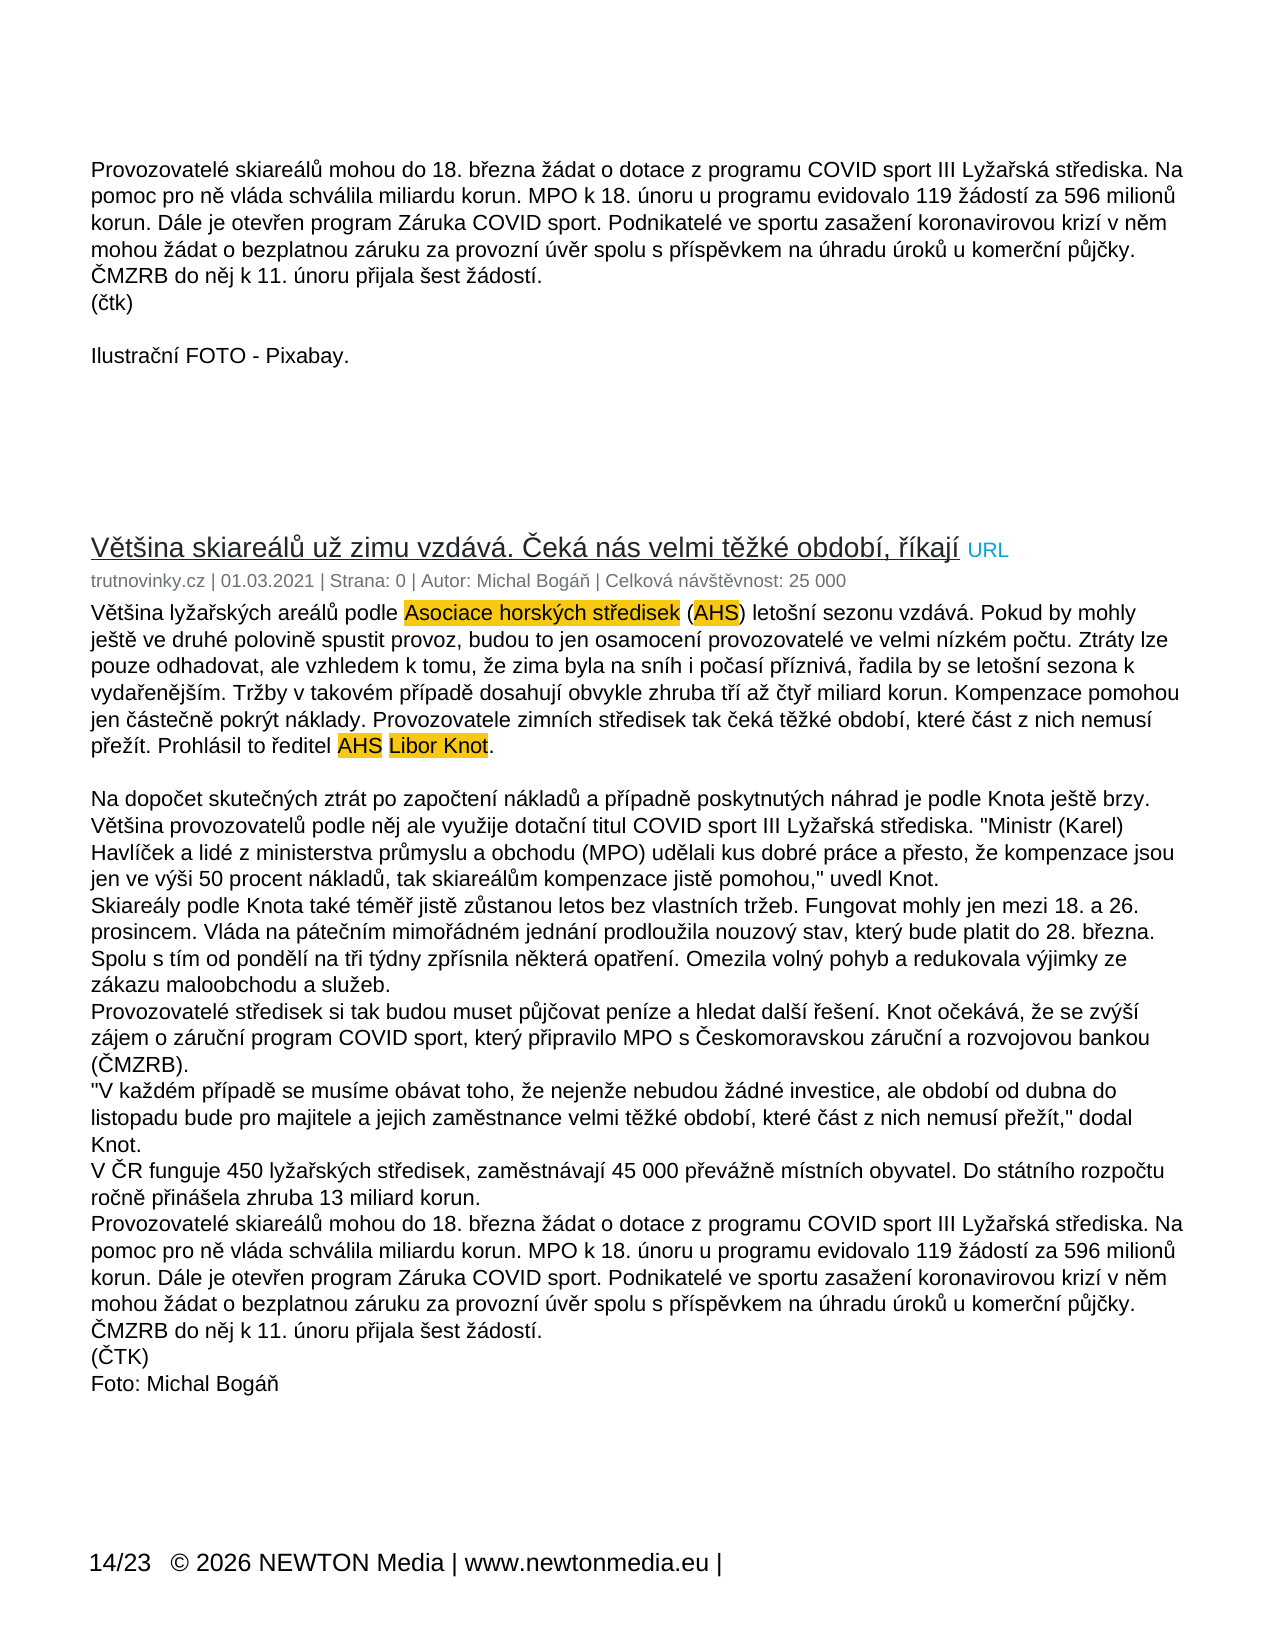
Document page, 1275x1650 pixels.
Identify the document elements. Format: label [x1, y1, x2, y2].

table_header [89, 148, 1186, 1486]
